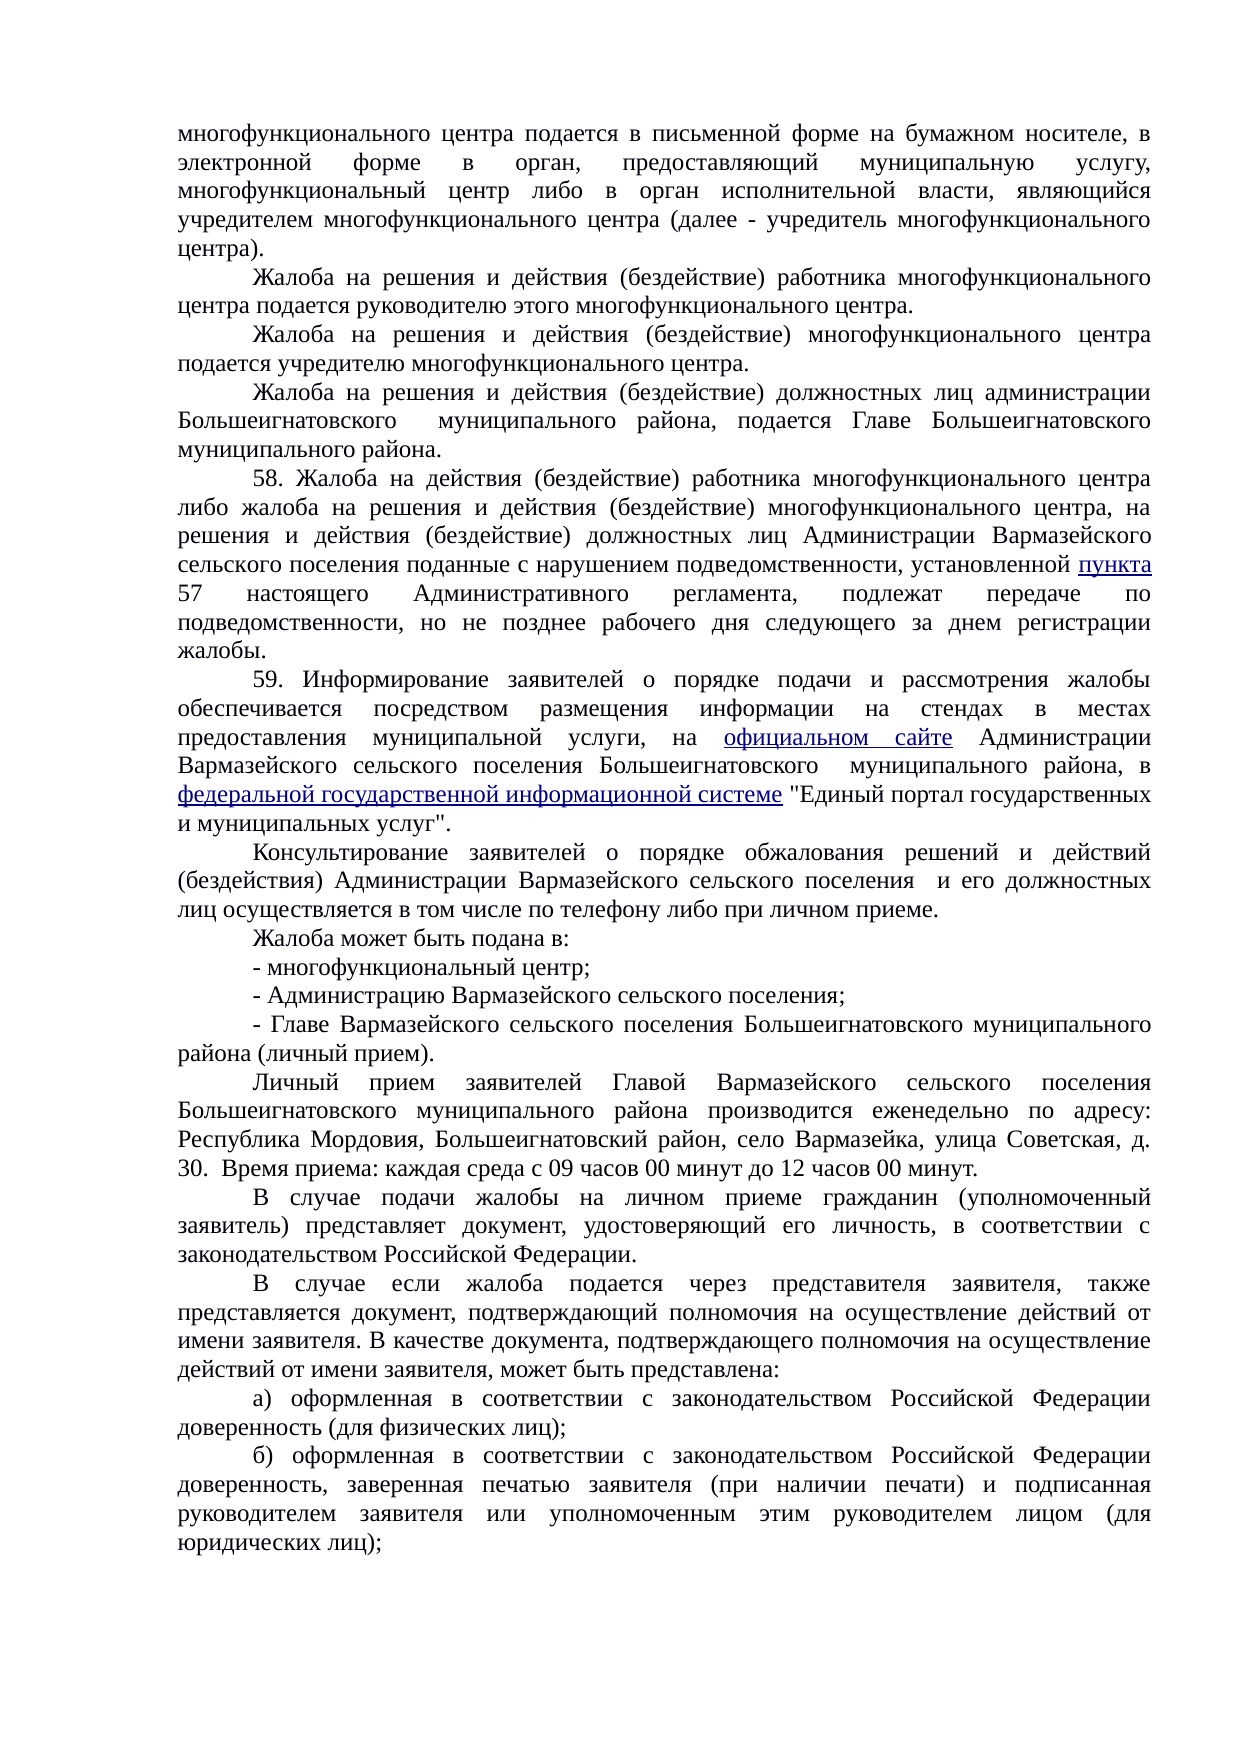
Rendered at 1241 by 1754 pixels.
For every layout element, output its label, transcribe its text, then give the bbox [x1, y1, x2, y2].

text - Главе Вармазейского сельского поселения Большеигнатовского муниципального района (личный прием). [177, 1009, 1152, 1067]
text Личный прием заявителей Главой Вармазейского сельского поселения Большеигнатовского муниципального района производится еженедельно по адресу: Республика Мордовия, Большеигнатовский район, село Вармазейка, улица Советская, д. 30. Время приема: каждая среда с 09 часов 00 минут до 12 часов 00 минут. [177, 1067, 1152, 1182]
text Жалоба на решения и действия (бездействие) многофункционального центра подается учредителю многофункционального центра. [177, 319, 1152, 377]
text Жалоба может быть подана в: [177, 923, 1152, 952]
text Жалоба на решения и действия (бездействие) работника многофункционального центра подается руководителю этого многофункционального центра. [177, 262, 1152, 319]
text а) оформленная в соответствии с законодательством Российской Федерации доверенность (для физических лиц); [177, 1383, 1152, 1441]
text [177, 118, 1152, 262]
text 58. Жалоба на действия (бездействие) работника многофункционального центра либо жалоба на решения и действия (бездействие) многофункционального центра, на решения и действия (бездействие) должностных лиц Администрации Вармазейского сельского поселения поданные с нарушением подведомственности, установленной пункта 57 настоящего Административного регламента, подлежат передаче по подведомственности, но не позднее рабочего дня следующего за днем регистрации жалобы. [177, 463, 1152, 664]
text 59. Информирование заявителей о порядке подачи и рассмотрения жалобы обеспечивается посредством размещения информации на стендах в местах предоставления муниципальной услуги, на официальном сайте Администрации Вармазейского сельского поселения Большеигнатовского муниципального района, в федеральной государственной информационной системе "Единый портал государственных и муниципальных услуг". [177, 664, 1152, 837]
text - многофункциональный центр; [177, 952, 1152, 981]
text Жалоба на решения и действия (бездействие) должностных лиц администрации Большеигнатовского муниципального района, подается Главе Большеигнатовского муниципального района. [177, 377, 1152, 463]
text - Администрацию Вармазейского сельского поселения; [177, 981, 1152, 1009]
text В случае подачи жалобы на личном приеме гражданин (уполномоченный заявитель) представляет документ, удостоверяющий его личность, в соответствии с законодательством Российской Федерации. [177, 1182, 1152, 1268]
text б) оформленная в соответствии с законодательством Российской Федерации доверенность, заверенная печатью заявителя (при наличии печати) и подписанная руководителем заявителя или уполномоченным этим руководителем лицом (для юридических лиц); [177, 1441, 1152, 1556]
text Консультирование заявителей о порядке обжалования решений и действий (бездействия) Администрации Вармазейского сельского поселения и его должностных лиц осуществляется в том числе по телефону либо при личном приеме. [177, 837, 1152, 923]
text В случае если жалоба подается через представителя заявителя, также представляется документ, подтверждающий полномочия на осуществление действий от имени заявителя. В качестве документа, подтверждающего полномочия на осуществление действий от имени заявителя, может быть представлена: [177, 1268, 1152, 1383]
